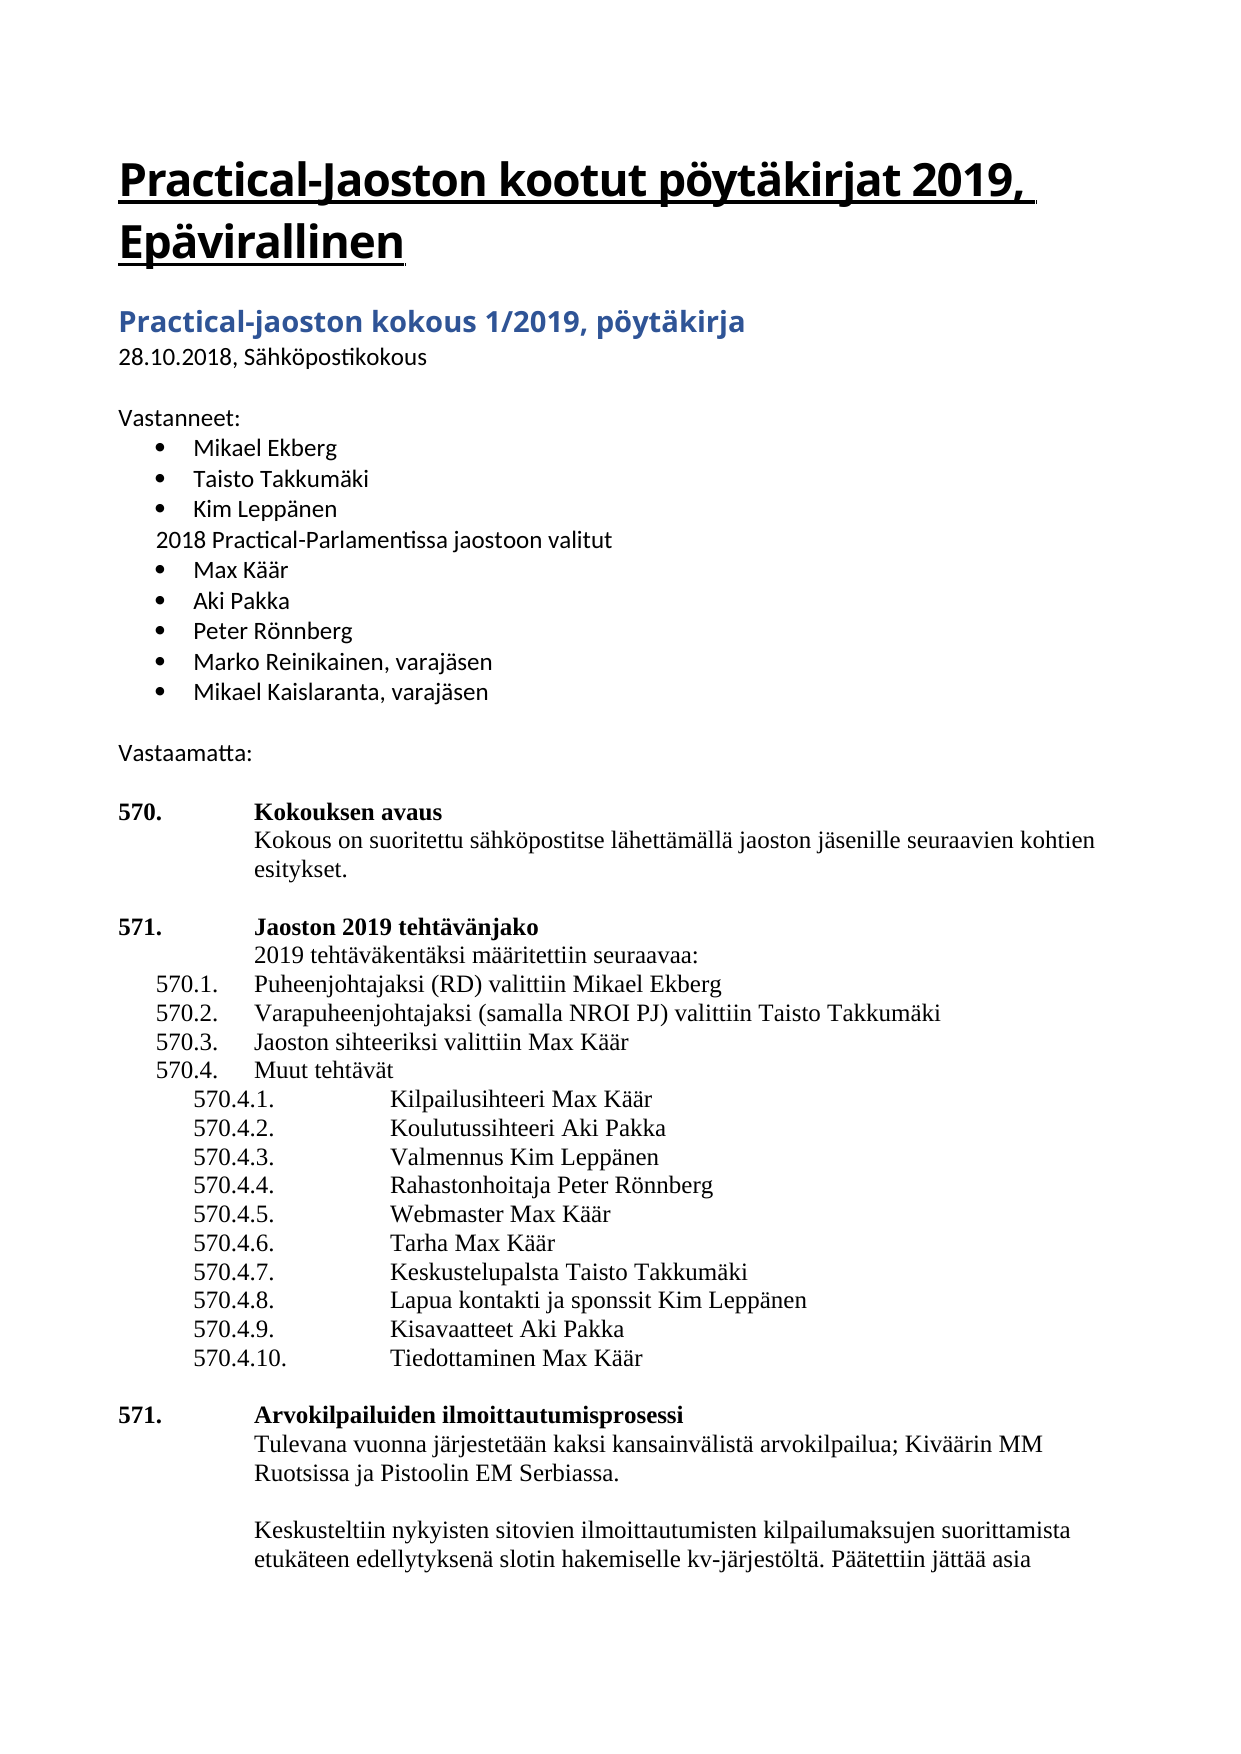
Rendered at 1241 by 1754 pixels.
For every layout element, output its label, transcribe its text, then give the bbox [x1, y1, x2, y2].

text 2019 tehtäväkentäksi määritettiin seuraavaa: [254, 941, 1122, 969]
list Tiedottaminen Max Käär [193, 1343, 1122, 1372]
list Marko Reinikainen, varajäsen [156, 646, 1122, 677]
text Tulevana vuonna järjestetään kaksi kansainvälistä arvokilpailua; Kiväärin MM Ruotsissa ja Pistoolin EM Serbiassa. [254, 1429, 1122, 1487]
list Kokouksen avaus [118, 797, 1122, 826]
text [254, 1516, 1122, 1573]
list Webmaster Max Käär [193, 1199, 1122, 1228]
list Varapuheenjohtajaksi (samalla NROI PJ) valittiin Taisto Takkumäki [156, 998, 1122, 1027]
list Jaoston 2019 tehtävänjako [118, 912, 1122, 941]
list Tarha Max Käär [193, 1228, 1122, 1257]
list Muut tehtävät [156, 1056, 1122, 1084]
text Practical-jaoston kokous 1/2019, pöytäkirja [118, 301, 1122, 341]
list Keskustelupalsta Taisto Takkumäki [193, 1257, 1122, 1286]
list Kisavaatteet Aki Pakka [193, 1314, 1122, 1343]
list Kim Leppänen [156, 493, 1122, 524]
text 28.10.2018, Sähköpostikokous [118, 341, 1122, 371]
list Kilpailusihteeri Max Käär [193, 1084, 1122, 1113]
list Lapua kontakti ja sponssit Kim Leppänen [193, 1286, 1122, 1314]
list Koulutussihteeri Aki Pakka [193, 1113, 1122, 1142]
list Rahastonhoitaja Peter Rönnberg [193, 1171, 1122, 1199]
list Aki Pakka [156, 585, 1122, 616]
list Mikael Kaislaranta, varajäsen [156, 677, 1122, 707]
title Practical-Jaoston kootut pöytäkirjat 2019, [118, 148, 1122, 210]
list Jaoston sihteeriksi valittiin Max Käär [156, 1027, 1122, 1056]
text Vastanneet: [118, 402, 1122, 432]
list Mikael Ekberg [156, 432, 1122, 463]
list Puheenjohtajaksi (RD) valittiin Mikael Ekberg [156, 969, 1122, 998]
list Arvokilpailuiden ilmoittautumisprosessi [118, 1401, 1122, 1429]
text 2018 Practical-Parlamentissa jaostoon valitut [156, 524, 1122, 554]
list Taisto Takkumäki [156, 463, 1122, 493]
text Vastaamatta: [118, 738, 1122, 768]
list Valmennus Kim Leppänen [193, 1142, 1122, 1171]
list Peter Rönnberg [156, 616, 1122, 646]
text Kokous on suoritettu sähköpostitse lähettämällä jaoston jäsenille seuraavien kohtien esitykset. [254, 826, 1122, 883]
list Max Käär [156, 554, 1122, 585]
title Epävirallinen [118, 210, 1122, 272]
